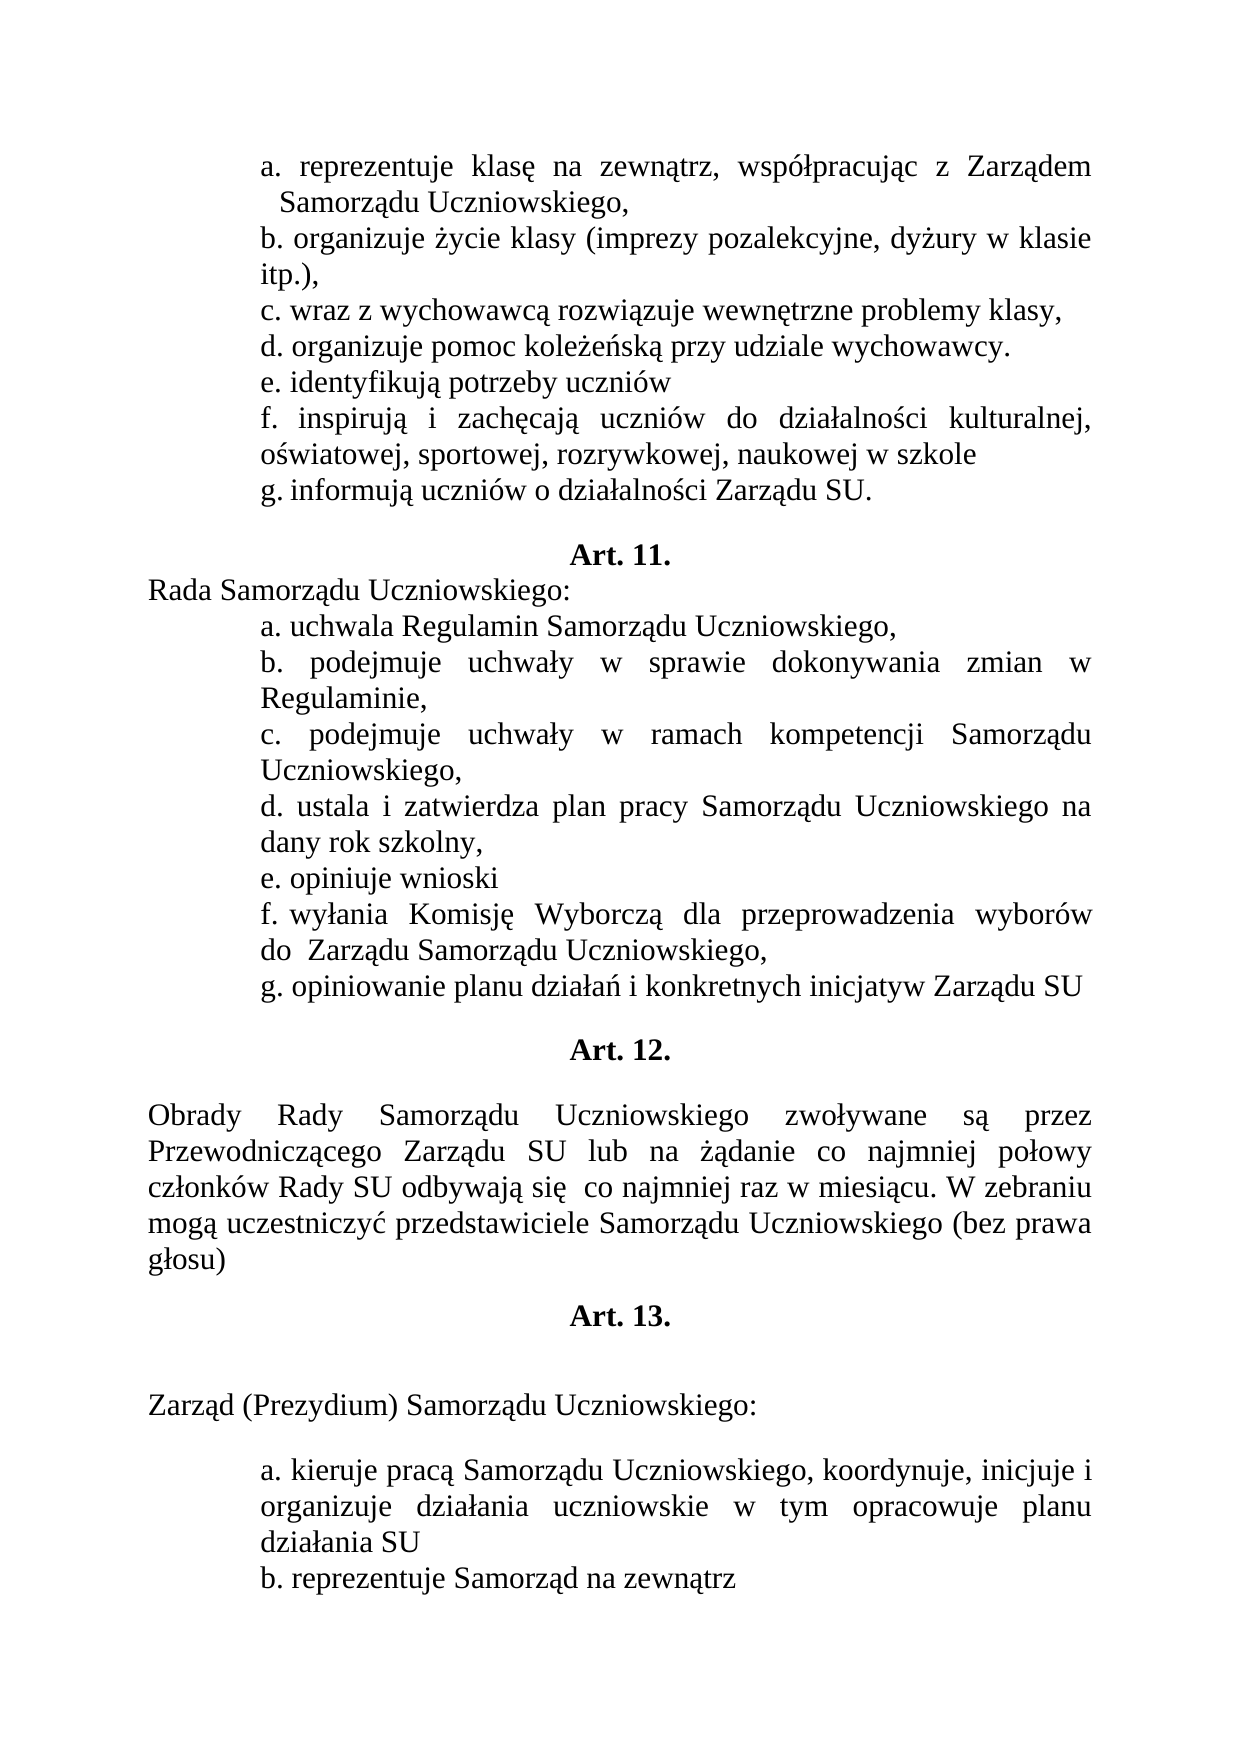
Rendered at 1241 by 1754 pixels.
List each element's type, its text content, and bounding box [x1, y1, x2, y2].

text d. ustala i zatwierdza plan pracy Samorządu Uczniowskiego na dany rok szkolny, [260, 787, 1093, 859]
text Art. 13. [148, 1297, 1093, 1333]
text f. wyłania Komisję Wyborczą dla przeprowadzenia wyborów do Zarządu Samorządu Uczniowskiego, [260, 895, 1093, 967]
text b. podejmuje uchwały w sprawie dokonywania zmian w Regulaminie, [260, 643, 1093, 715]
text a. uchwala Regulamin Samorządu Uczniowskiego, [260, 608, 1093, 643]
text g. opiniowanie planu działań i konkretnych inicjatyw Zarządu SU [260, 967, 1093, 1003]
text c. podejmuje uchwały w ramach kompetencji Samorządu Uczniowskiego, [260, 715, 1093, 787]
text d. organizuje pomoc koleżeńską przy udziale wychowawcy. [260, 327, 1093, 363]
text e. identyfikują potrzeby uczniów [260, 363, 1093, 399]
text Art. 12. [148, 1032, 1093, 1068]
text Zarząd (Prezydium) Samorządu Uczniowskiego: [148, 1387, 1093, 1422]
text b. organizuje życie klasy (imprezy pozalekcyjne, dyżury w klasie itp.), [260, 219, 1093, 291]
text f. inspirują i zachęcają uczniów do działalności kulturalnej, oświatowej, sportowej, rozrywkowej, naukowej w szkole [260, 399, 1093, 471]
text a. reprezentuje klasę na zewnątrz, współpracując z Zarządem Samorządu Uczniowskiego, [260, 148, 1093, 219]
text a. kieruje pracą Samorządu Uczniowskiego, koordynuje, inicjuje i organizuje działania uczniowskie w tym opracowuje planu działania SU [260, 1451, 1093, 1559]
text Obrady Rady Samorządu Uczniowskiego zwoływane są przez Przewodniczącego Zarządu SU lub na żądanie co najmniej połowy członków Rady SU odbywają się co najmniej raz w miesiącu. W zebraniu mogą uczestniczyć przedstawiciele Samorządu Uczniowskiego (bez prawa głosu) [148, 1096, 1093, 1276]
text e. opiniuje wnioski [260, 859, 1093, 895]
text g. informują uczniów o działalności Zarządu SU. [260, 471, 1093, 507]
text c. wraz z wychowawcą rozwiązuje wewnętrzne problemy klasy, [260, 291, 1093, 327]
text b. reprezentuje Samorząd na zewnątrz [260, 1559, 1093, 1595]
text Art. 11. [148, 536, 1093, 572]
text Rada Samorządu Uczniowskiego: [148, 572, 1093, 608]
